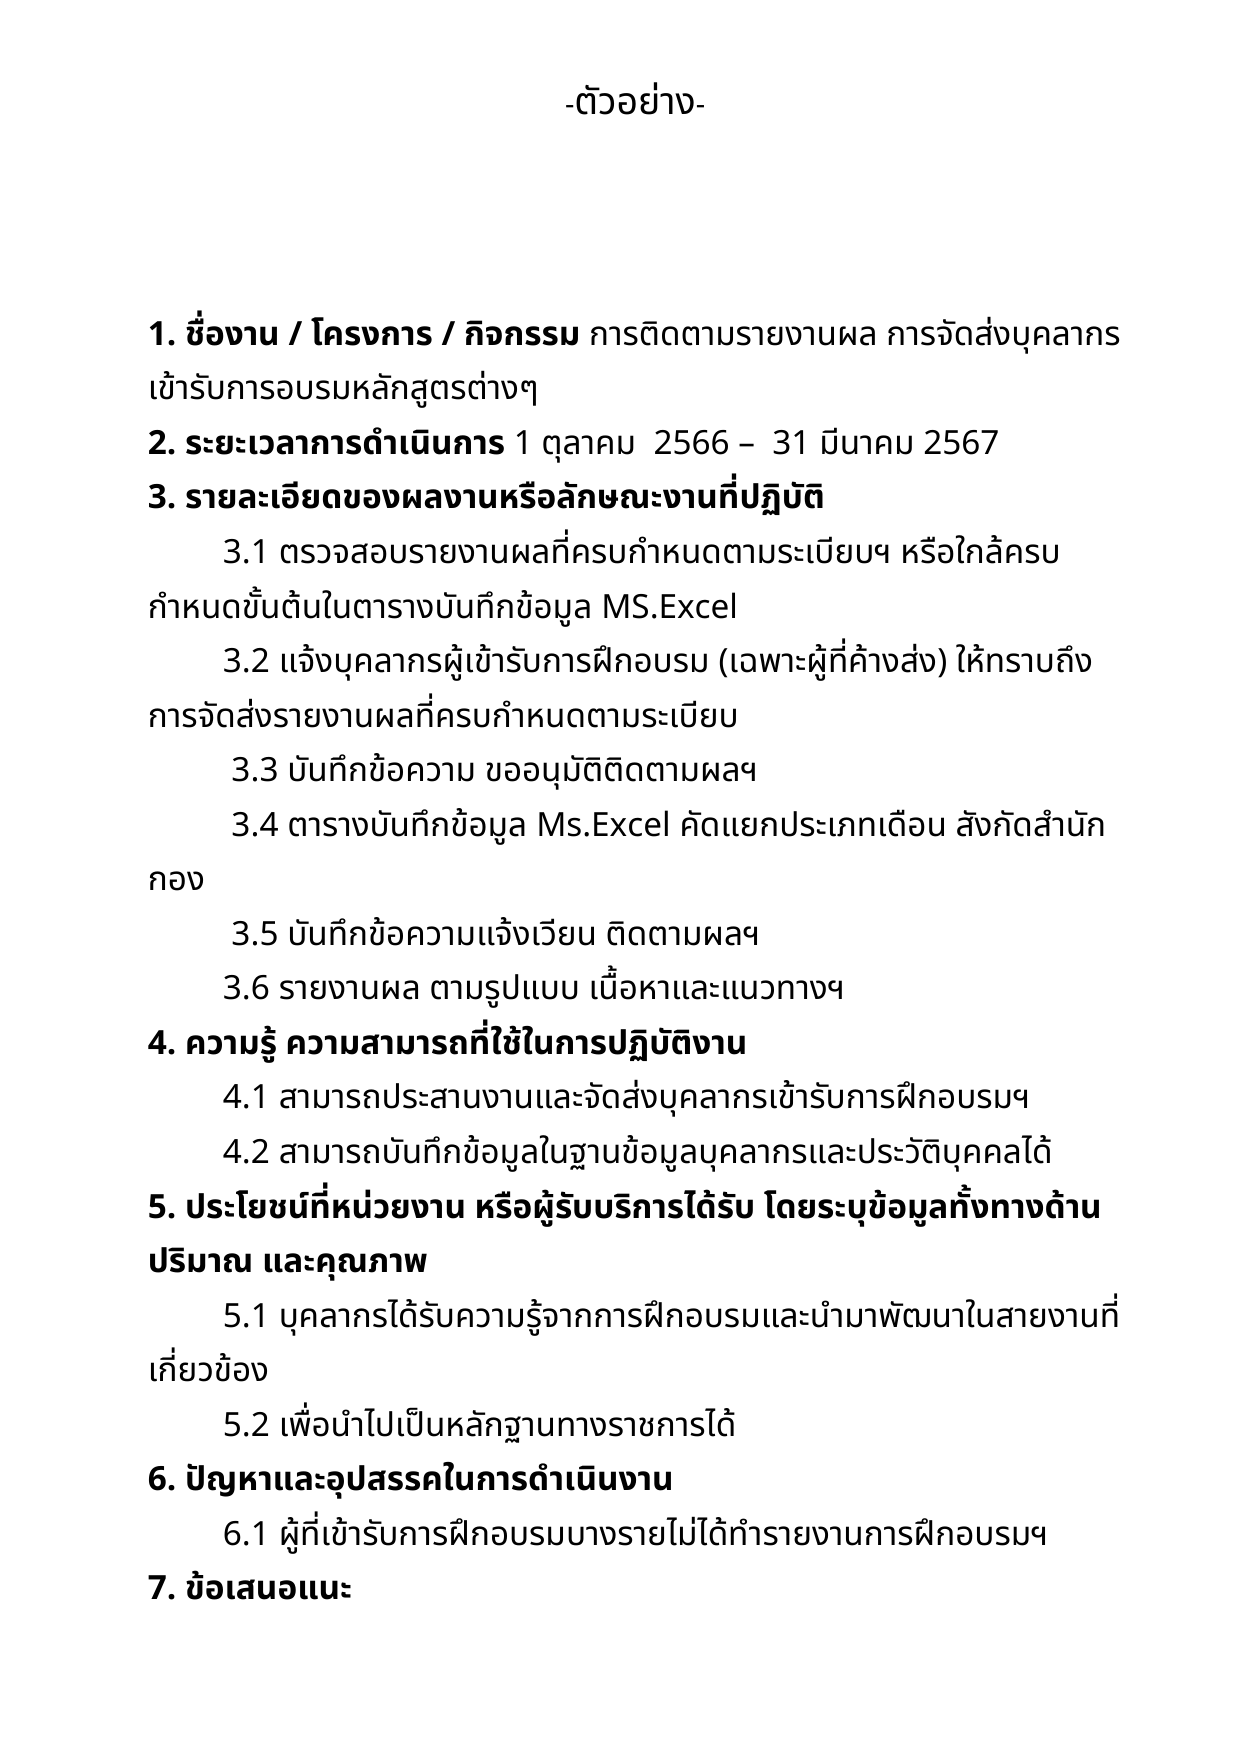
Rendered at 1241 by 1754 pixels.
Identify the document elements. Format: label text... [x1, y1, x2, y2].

text 3.3 บันทึกข้อความ ขออนุมัติติดตามผลฯ [148, 746, 1122, 797]
text 6. ปัญหาและอุปสรรคในการดำเนินงาน [148, 1455, 1122, 1506]
text 4.1 สามารถประสานงานและจัดส่งบุคลากรเข้ารับการฝึกอบรมฯ [148, 1073, 1122, 1124]
text 2. ระยะเวลาการดำเนินการ 1 ตุลาคม 2566 – 31 มีนาคม 2567 [148, 419, 1122, 469]
text 6.1 ผู้ที่เข้ารับการฝึกอบรมบางรายไม่ได้ทำรายงานการฝึกอบรมฯ [148, 1509, 1122, 1560]
text 1. ชื่องาน / โครงการ / กิจกรรม การติดตามรายงานผล การจัดส่งบุคลากรเข้ารับการอบรมหลักสูตรต่างๆ [148, 310, 1122, 415]
text 7. ข้อเสนอแนะ [148, 1564, 1122, 1615]
text 3.4 ตารางบันทึกข้อมูล Ms.Excel คัดแยกประเภทเดือน สังกัดสำนัก กอง [148, 801, 1122, 906]
text 3.5 บันทึกข้อความแจ้งเวียน ติดตามผลฯ [148, 909, 1122, 960]
text 3.6 รายงานผล ตามรูปแบบ เนื้อหาและแนวทางฯ [148, 964, 1122, 1015]
text 5.1 บุคลากรได้รับความรู้จากการฝึกอบรมและนำมาพัฒนาในสายงานที่เกี่ยวข้อง [148, 1291, 1122, 1396]
text 3.2 แจ้งบุคลากรผู้เข้ารับการฝึกอบรม (เฉพาะผู้ที่ค้างส่ง) ให้ทราบถึงการจัดส่งรายงานผลที่ครบกำหนดตามระเบียบ [148, 637, 1122, 742]
text 3. รายละเอียดของผลงานหรือลักษณะงานที่ปฏิบัติ [148, 473, 1122, 524]
text 4.2 สามารถบันทึกข้อมูลในฐานข้อมูลบุคลากรและประวัติบุคคลได้ [148, 1128, 1122, 1178]
text 5.2 เพื่อนำไปเป็นหลักฐานทางราชการได้ [148, 1400, 1122, 1451]
text 4. ความรู้ ความสามารถที่ใช้ในการปฏิบัติงาน [148, 1019, 1122, 1069]
text 5. ประโยชน์ที่หน่วยงาน หรือผู้รับบริการได้รับ โดยระบุข้อมูลทั้งทางด้านปริมาณ และคุณภาพ [148, 1182, 1122, 1287]
text 3.1 ตรวจสอบรายงานผลที่ครบกำหนดตามระเบียบฯ หรือใกล้ครบกำหนดขั้นต้นในตารางบันทึกข้อมูล MS.Excel [148, 528, 1122, 633]
